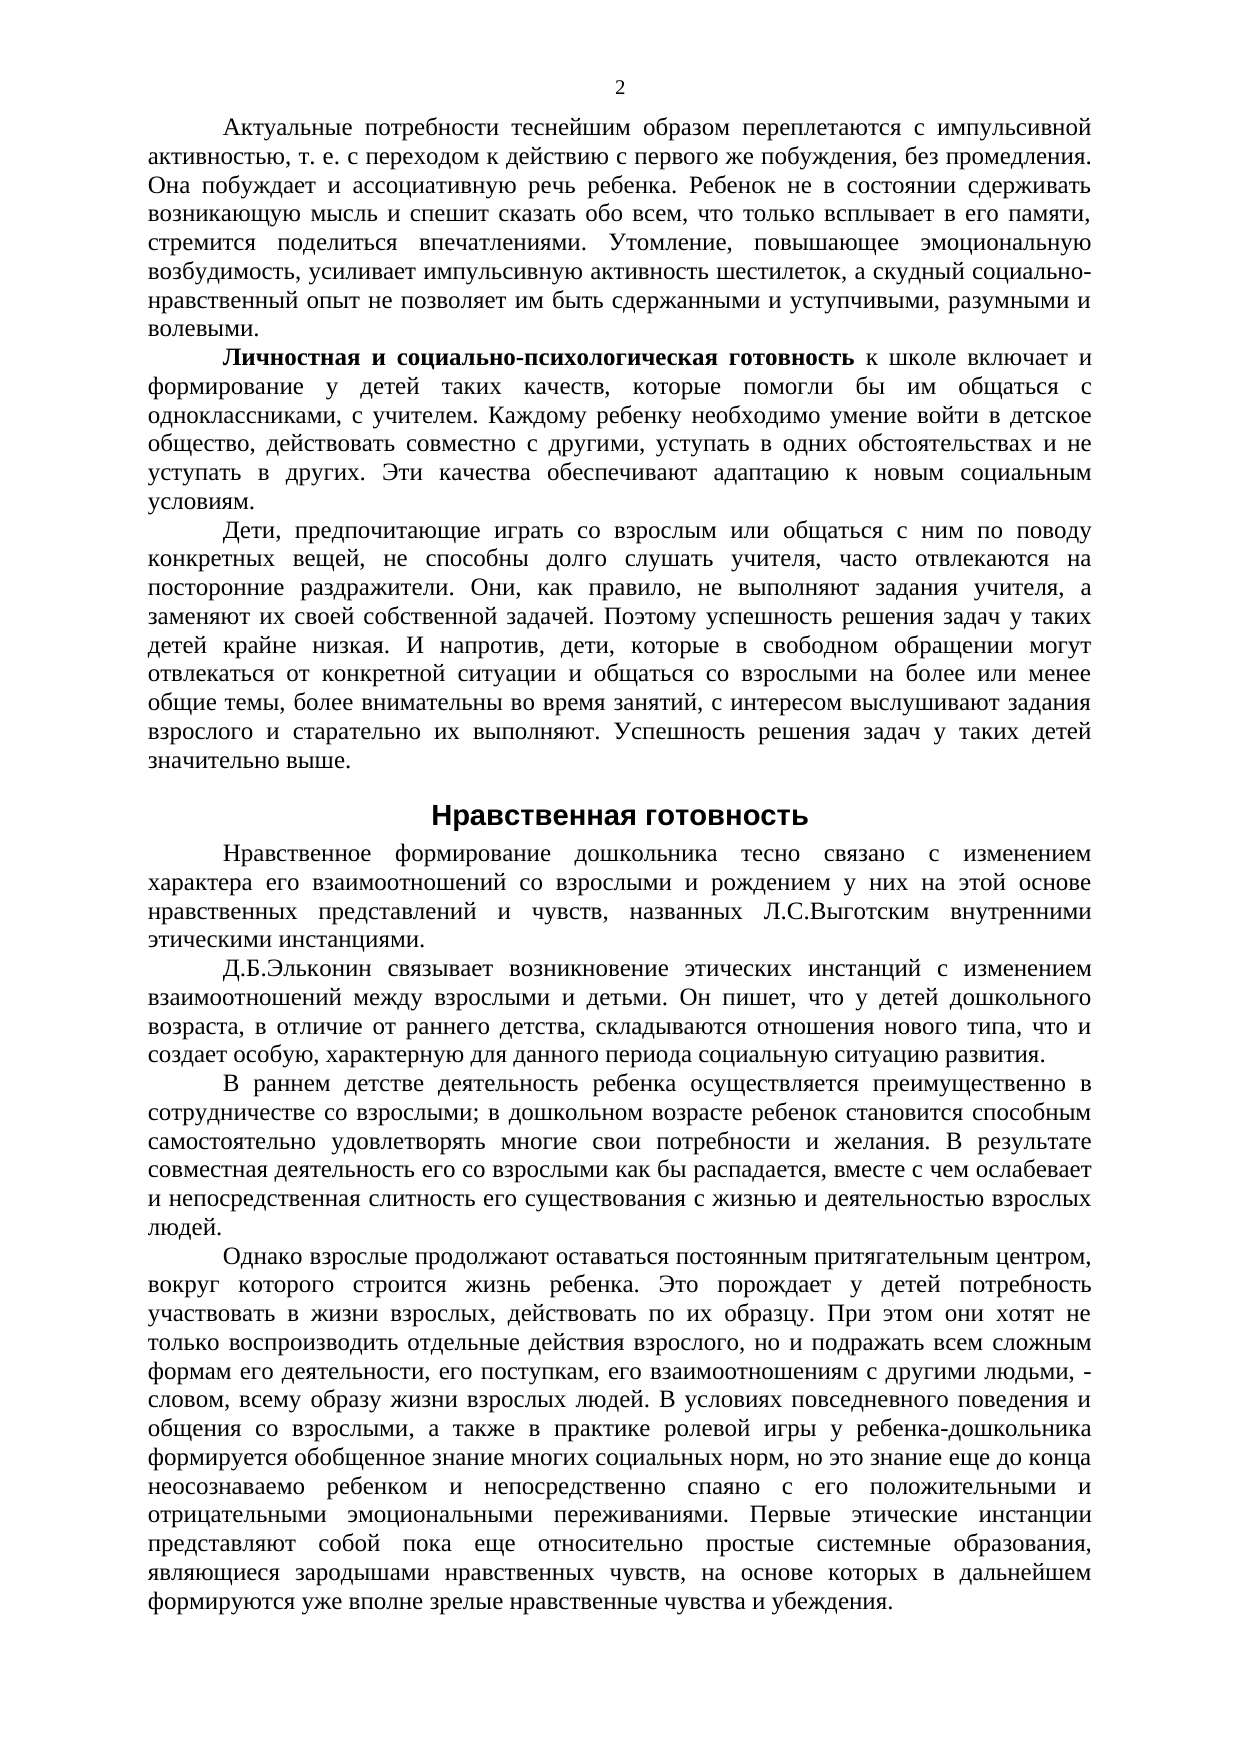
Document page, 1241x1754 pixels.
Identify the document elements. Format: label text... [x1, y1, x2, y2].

subtitle Нравственная готовность [148, 798, 1092, 832]
text Д.Б.Эльконин связывает возникновение этических инстанций с изменением взаимоотношений между взрослыми и детьми. Он пишет, что у детей дошкольного возраста, в отличие от раннего детства, складываются отношения нового типа, что и создает особую, характерную для данного периода социальную ситуацию развития. [148, 953, 1092, 1068]
text Однако взрослые продолжают оставаться постоянным притягательным центром, вокруг которого строится жизнь ребенка. Это порождает у детей потребность участвовать в жизни взрослых, действовать по их образцу. При этом они хотят не только воспроизводить отдельные действия взрослого, но и подражать всем сложным формам его деятельности, его поступкам, его взаимоотношениям с другими людьми, - словом, всему образу жизни взрослых людей. В условиях повседневного поведения и общения со взрослыми, а также в практике ролевой игры у ребенка-дошкольника формируется обобщенное знание многих социальных норм, но это знание еще до конца неосознаваемо ребенком и непосредственно спаяно с его положительными и отрицательными эмоциональными переживаниями. Первые этические инстанции представляют собой пока еще относительно простые системные образования, являющиеся зародышами нравственных чувств, на основе которых в дальнейшем формируются уже вполне зрелые нравственные чувства и убеждения. [148, 1241, 1092, 1614]
text В раннем детстве деятельность ребенка осуществляется преимущественно в сотрудничестве со взрослыми; в дошкольном возрасте ребенок становится способным самостоятельно удовлетворять многие свои потребности и желания. В результате совместная деятельность его со взрослыми как бы распадается, вместе с чем ослабевает и непосредственная слитность его существования с жизнью и деятельностью взрослых людей. [148, 1068, 1092, 1241]
text Нравственное формирование дошкольника тесно связано с изменением характера его взаимоотношений со взрослыми и рождением у них на этой основе нравственных представлений и чувств, названных Л.С.Выготским внутренними этическими инстанциями. [148, 838, 1092, 953]
text Личностная и социально-психологическая готовность к школе включает и формирование у детей таких качеств, которые помогли бы им общаться с одноклассниками, с учителем. Каждому ребенку необходимо умение войти в детское общество, действовать совместно с другими, уступать в одних обстоятельствах и не уступать в других. Эти качества обеспечивают адаптацию к новым социальным условиям. [148, 342, 1092, 515]
text Актуальные потребности теснейшим образом переплетаются с импульсивной активностью, т. е. с переходом к действию с первого же побуждения, без промедления. Она побуждает и ассоциативную речь ребенка. Ребенок не в состоянии сдерживать возникающую мысль и спешит сказать обо всем, что только всплывает в его памяти, стремится поделиться впечатлениями. Утомление, повышающее эмоциональную возбудимость, усиливает импульсивную активность шестилеток, а скудный социально-нравственный опыт не позволяет им быть сдержанными и уступчивыми, разумными и волевыми. [148, 112, 1092, 342]
text Дети, предпочитающие играть со взрослым или общаться с ним по поводу конкретных вещей, не способны долго слушать учителя, часто отвлекаются на посторонние раздражители. Они, как правило, не выполняют задания учителя, а заменяют их своей собственной задачей. Поэтому успешность решения задач у таких детей крайне низкая. И напротив, дети, которые в свободном обращении могут отвлекаться от конкретной ситуации и общаться со взрослыми на более или менее общие темы, более внимательны во время занятий, с интересом выслушивают задания взрослого и старательно их выполняют. Успешность решения задач у таких детей значительно выше. [148, 515, 1092, 773]
